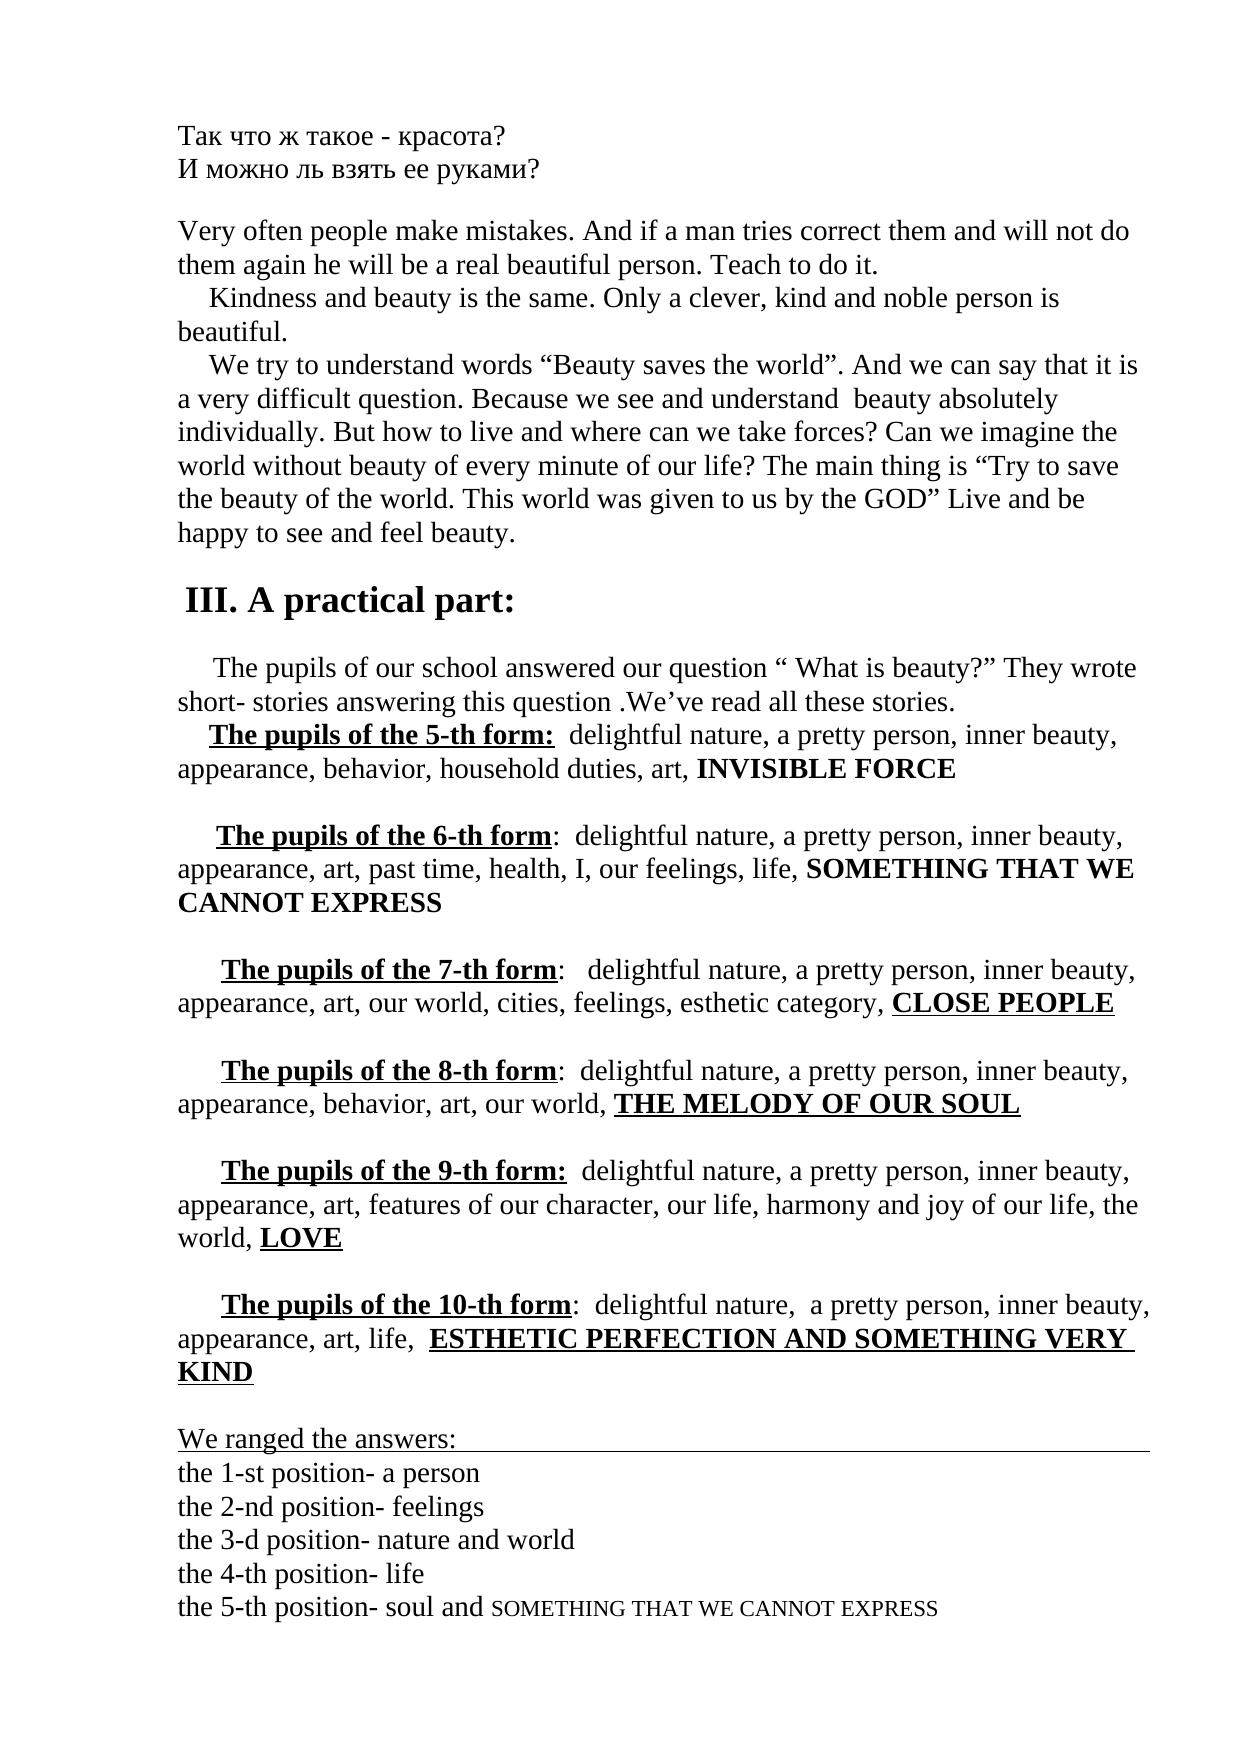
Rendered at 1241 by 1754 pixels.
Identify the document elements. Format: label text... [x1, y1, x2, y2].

text Kindness and beauty is the same. Only a clever, kind and noble person is beautiful. [177, 280, 1152, 347]
text We ranged the answers: the 1-st position- a person [177, 1422, 1152, 1489]
text The pupils of the 9-th form: delightful nature, a pretty person, inner beauty, appearance, art, features of our character, our life, harmony and joy of our life, the world, LOVE [177, 1153, 1152, 1254]
text The pupils of the 5-th form: delightful nature, a pretty person, inner beauty, appearance, behavior, household duties, art, INVISIBLE FORCE [177, 717, 1152, 784]
text The pupils of the 10-th form: delightful nature, a pretty person, inner beauty, appearance, art, life, ESTHETIC PERFECTION AND SOMETHING VERY KIND [177, 1287, 1152, 1388]
text We try to understand words “Beauty saves the world”. And we can say that it is a very difficult question. Because we see and understand beauty absolutely individually. But how to live and where can we take forces? Can we imagine the world without beauty of every minute of our life? The main thing is “Try to save the beauty of the world. This world was given to us by the GOD” Live and be happy to see and feel beauty. [177, 347, 1152, 549]
text The pupils of our school answered our question “ What is beauty?” They wrote short- stories answering this question .We’ve read all these stories. [177, 650, 1152, 717]
text the 2-nd position- feelings [177, 1489, 1152, 1522]
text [177, 118, 1152, 185]
text the 4-th position- life [177, 1556, 1152, 1589]
text the 3-d position- nature and world [177, 1522, 1152, 1556]
text Very often people make mistakes. And if a man tries correct them and will not do them again he will be a real beautiful person. Teach to do it. [177, 185, 1152, 280]
text the 5-th position- soul and SOMETHING THAT WE CANNOT EXPRESS [177, 1589, 1152, 1623]
text The pupils of the 8-th form: delightful nature, a pretty person, inner beauty, appearance, behavior, art, our world, THE MELODY OF OUR SOUL [177, 1053, 1152, 1120]
text The pupils of the 7-th form: delightful nature, a pretty person, inner beauty, appearance, art, our world, cities, feelings, esthetic category, CLOSE PEOPLE [177, 952, 1152, 1019]
text The pupils of the 6-th form: delightful nature, a pretty person, inner beauty, appearance, art, past time, health, I, our feelings, life, SOMETHING THAT WE CANNOT EXPRESS [177, 818, 1152, 918]
text III. A practical part: [177, 578, 1152, 621]
